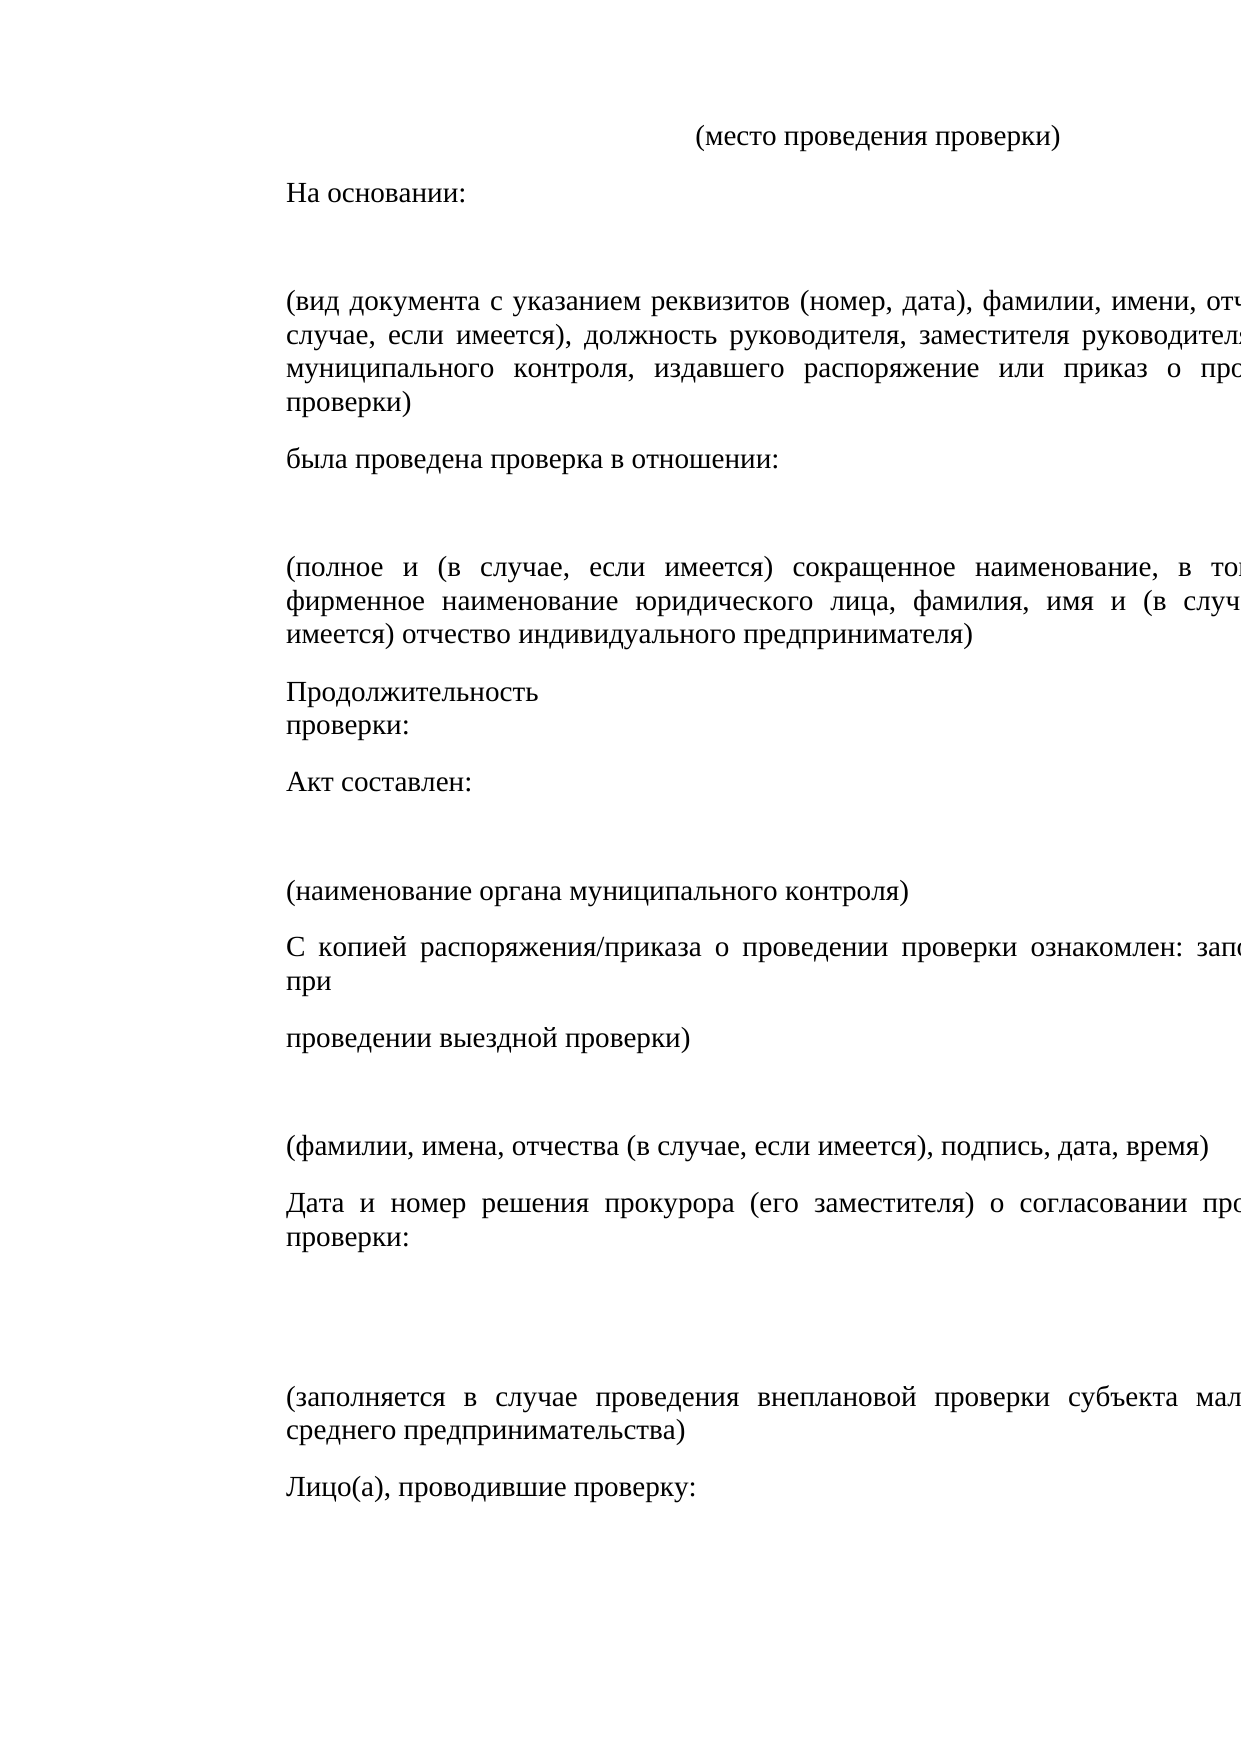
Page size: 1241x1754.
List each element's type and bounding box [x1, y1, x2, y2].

table_header [275, 118, 1054, 1629]
